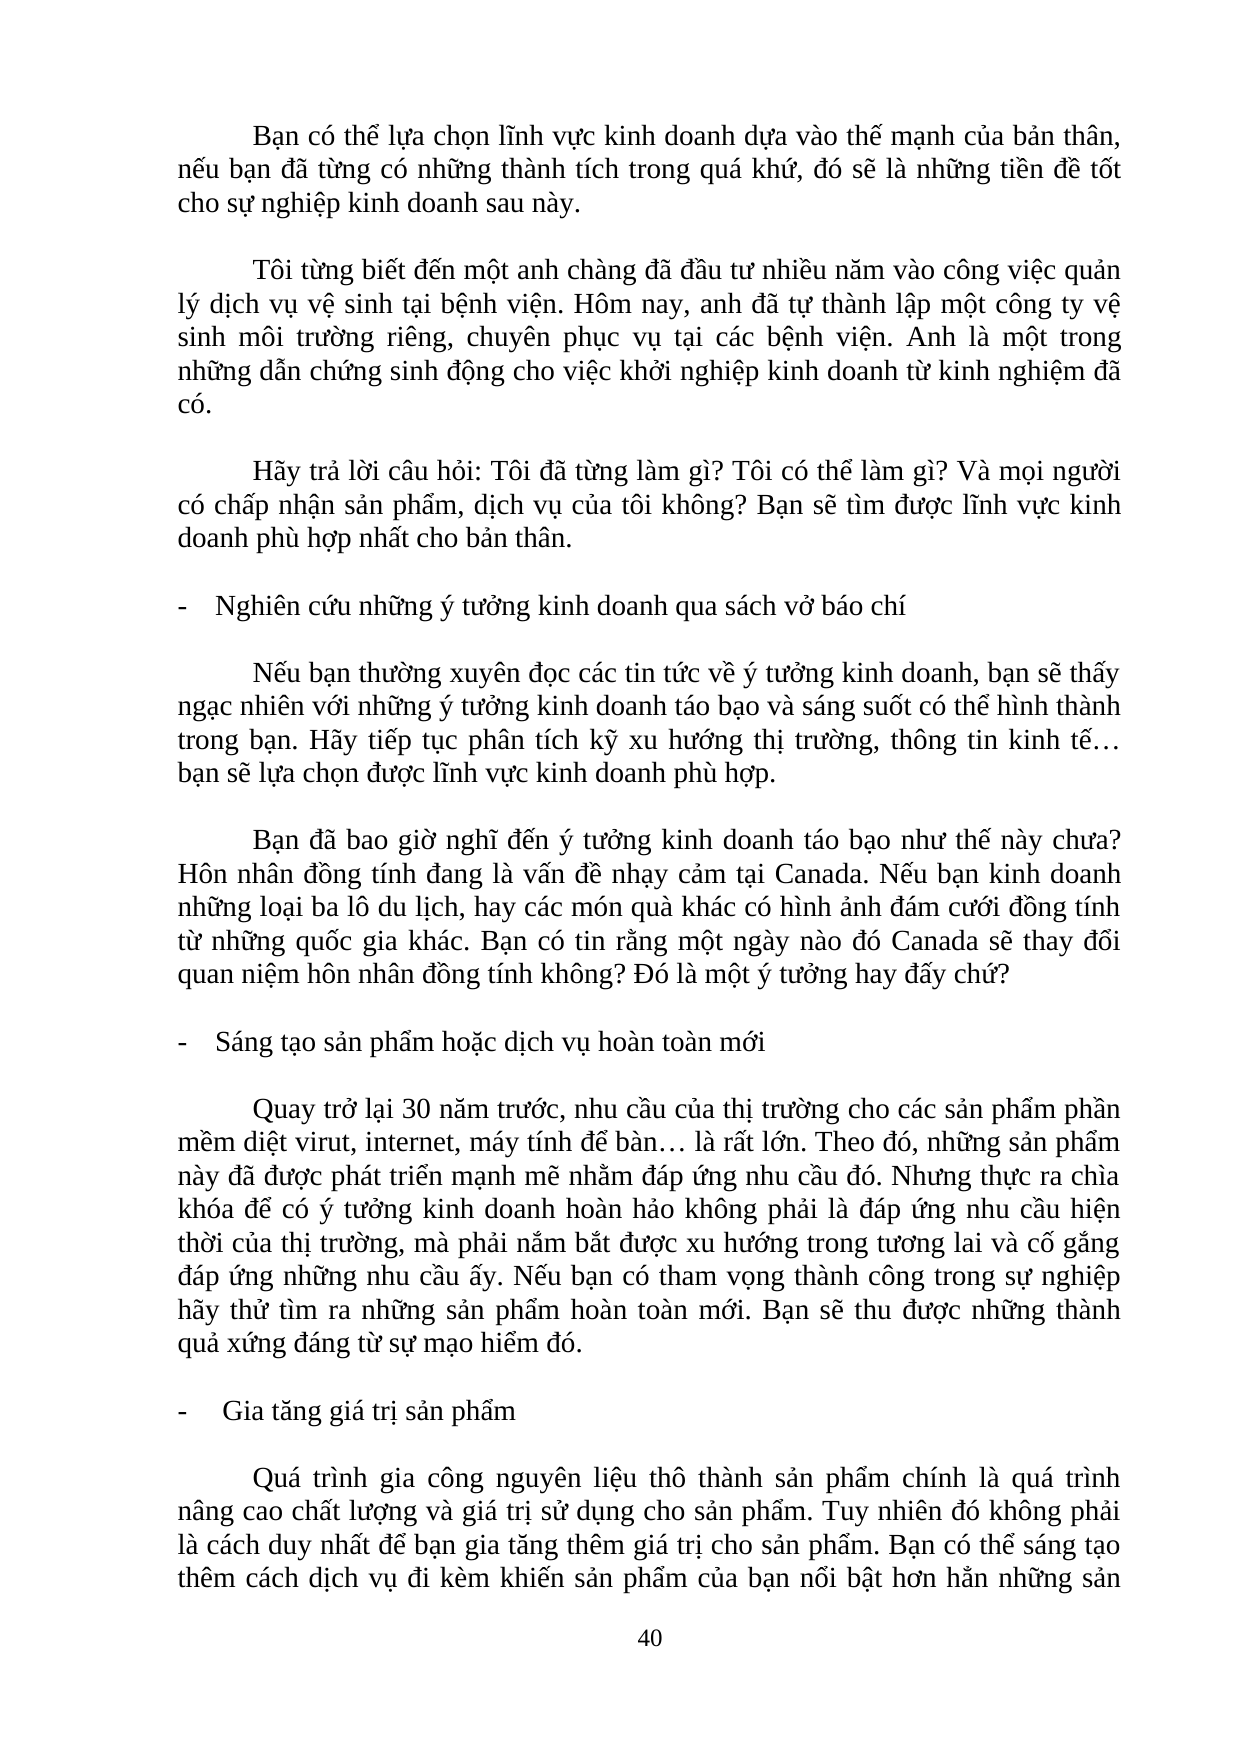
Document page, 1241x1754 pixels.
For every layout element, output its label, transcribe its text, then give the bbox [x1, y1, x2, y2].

list Nghiên cứu những ý tưởng kinh doanh qua sách vở báo chí [177, 588, 1122, 621]
list Bạn có thể lựa chọn lĩnh vực kinh doanh dựa vào thế mạnh của bản thân, nếu bạn đã từng có những thành tích trong quá khứ, đó sẽ là những tiền đề tốt cho sự nghiệp kinh doanh sau này. [177, 118, 1122, 219]
list Nếu bạn thường xuyên đọc các tin tức về ý tưởng kinh doanh, bạn sẽ thấy ngạc nhiên với những ý tưởng kinh doanh táo bạo và sáng suốt có thể hình thành trong bạn. Hãy tiếp tục phân tích kỹ xu hướng thị trường, thông tin kinh tế… bạn sẽ lựa chọn được lĩnh vực kinh doanh phù hợp. [177, 655, 1122, 789]
list Sáng tạo sản phẩm hoặc dịch vụ hoàn toàn mới [177, 1024, 1122, 1057]
list Bạn đã bao giờ nghĩ đến ý tưởng kinh doanh táo bạo như thế này chưa? Hôn nhân đồng tính đang là vấn đề nhạy cảm tại Canada. Nếu bạn kinh doanh những loại ba lô du lịch, hay các món quà khác có hình ảnh đám cưới đồng tính từ những quốc gia khác. Bạn có tin rằng một ngày nào đó Canada sẽ thay đổi quan niệm hôn nhân đồng tính không? Đó là một ý tưởng hay đấy chứ? [177, 822, 1122, 990]
list Hãy trả lời câu hỏi: Tôi đã từng làm gì? Tôi có thể làm gì? Và mọi người có chấp nhận sản phẩm, dịch vụ của tôi không? Bạn sẽ tìm được lĩnh vực kinh doanh phù hợp nhất cho bản thân. [177, 453, 1122, 554]
list Tôi từng biết đến một anh chàng đã đầu tư nhiều năm vào công việc quản lý dịch vụ vệ sinh tại bệnh viện. Hôm nay, anh đã tự thành lập một công ty vệ sinh môi trường riêng, chuyên phục vụ tại các bệnh viện. Anh là một trong những dẫn chứng sinh động cho việc khởi nghiệp kinh doanh từ kinh nghiệm đã có. [177, 252, 1122, 420]
list Quay trở lại 30 năm trước, nhu cầu của thị trường cho các sản phẩm phần mềm diệt virut, internet, máy tính để bàn… là rất lớn. Theo đó, những sản phẩm này đã được phát triển mạnh mẽ nhằm đáp ứng nhu cầu đó. Nhưng thực ra chìa khóa để có ý tưởng kinh doanh hoàn hảo không phải là đáp ứng nhu cầu hiện thời của thị trường, mà phải nắm bắt được xu hướng trong tương lai và cố gắng đáp ứng những nhu cầu ấy. Nếu bạn có tham vọng thành công trong sự nghiệp hãy thử tìm ra những sản phẩm hoàn toàn mới. Bạn sẽ thu được những thành quả xứng đáng từ sự mạo hiểm đó. [177, 1091, 1122, 1359]
list Gia tăng giá trị sản phẩm [177, 1393, 1122, 1426]
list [177, 1460, 1122, 1594]
